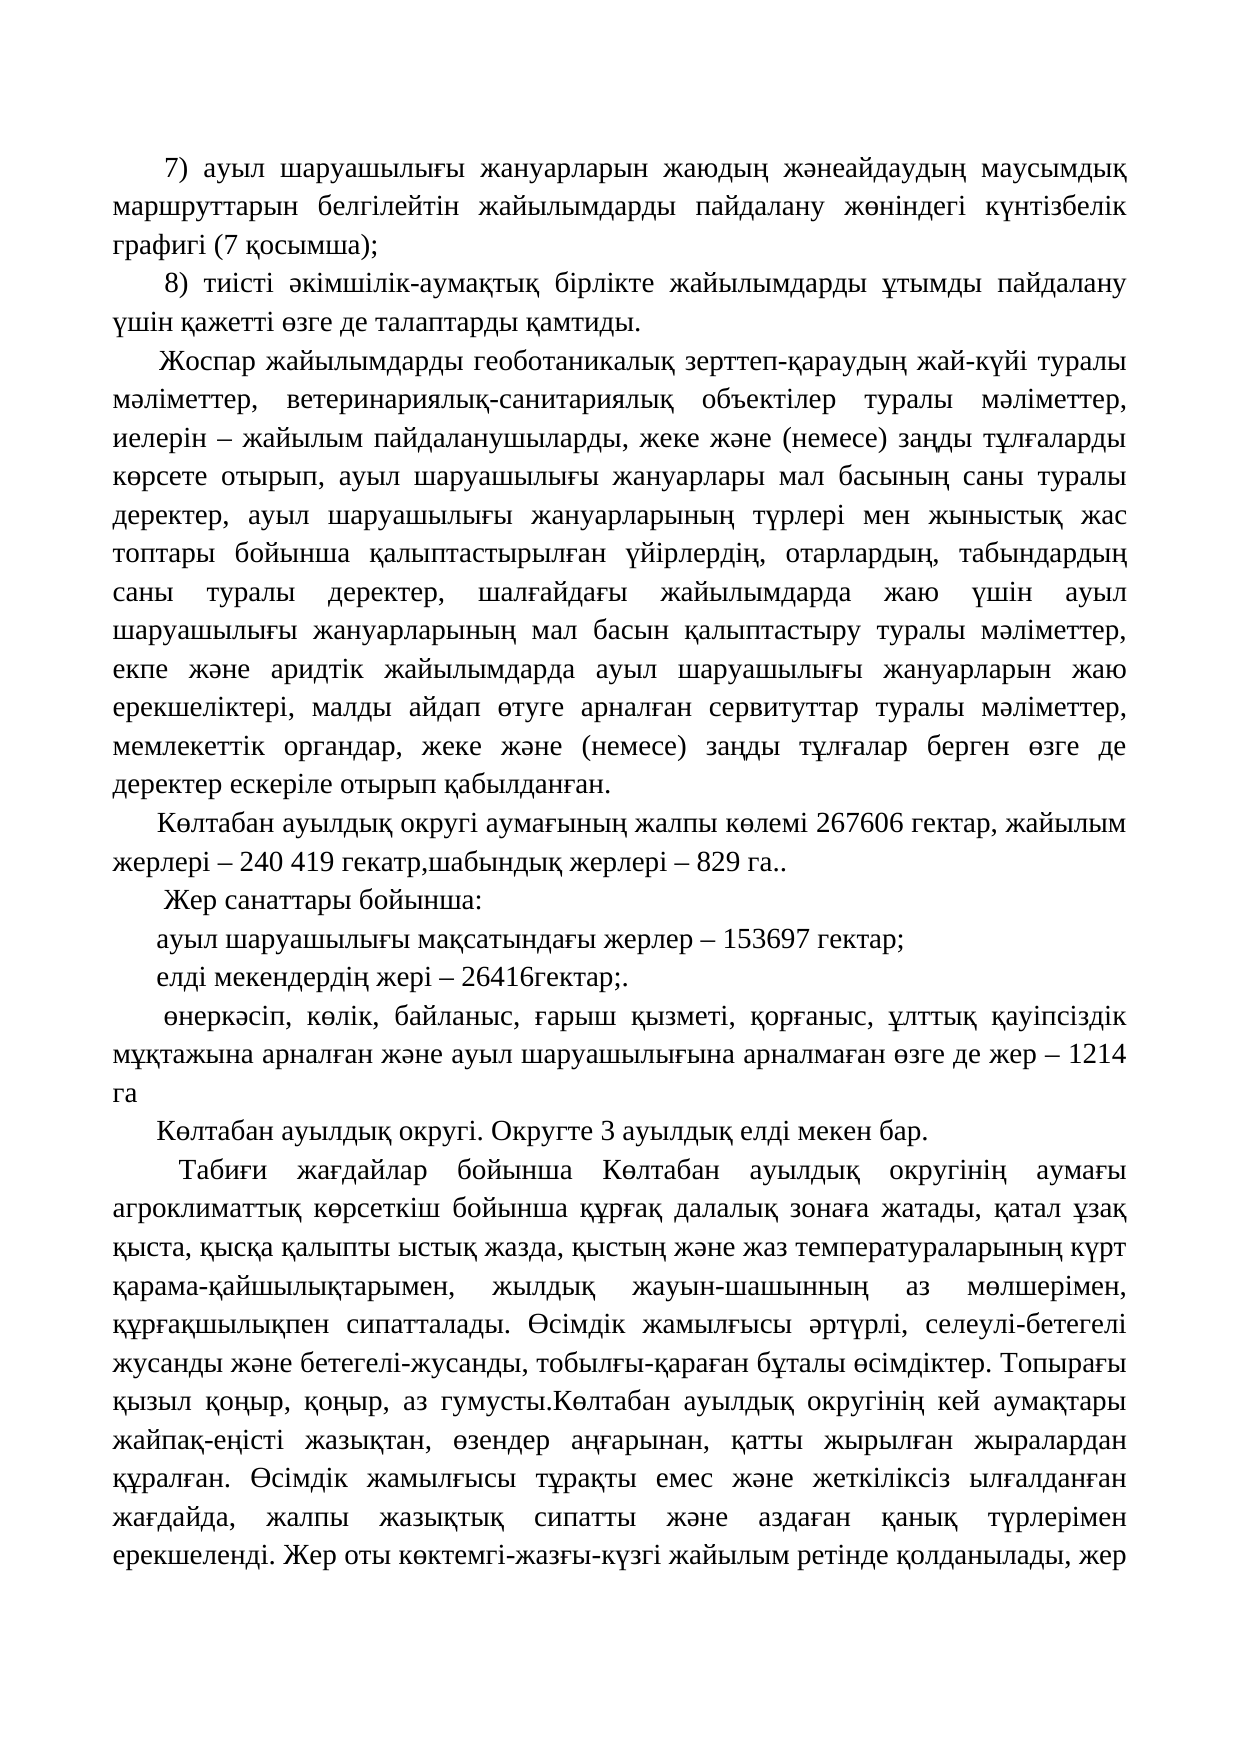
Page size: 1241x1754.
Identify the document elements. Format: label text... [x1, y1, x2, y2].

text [112, 1152, 1128, 1571]
text 8) тиісті әкімшілік-аумақтық бірлікте жайылымдарды ұтымды пайдалану үшін қажетті өзге де талаптарды қамтиды. [112, 266, 1128, 338]
text Көлтабан ауылдық округі аумағының жалпы көлемі 267606 гектар, жайылым жерлері – 240 419 гекатр,шабындық жерлері – 829 га.. [112, 805, 1128, 877]
text өнеркәсіп, көлік, байланыс, ғарыш қызметі, қорғаныс, ұлттық қауіпсіздік мұқтажына арналған және ауыл шаруашылығына арналмаған өзге де жер – 1214 га [112, 998, 1128, 1108]
text елді мекендердің жері – 26416гектар;. [112, 959, 1128, 993]
text ауыл шаруашылығы мақсатындағы жерлер – 153697 гектар; [112, 921, 1128, 954]
text 7) ауыл шаруашылығы жануарларын жаюдың жәнеайдаудың маусымдық маршруттарын белгілейтін жайылымдарды пайдалану жөніндегі күнтізбелік графигі (7 қосымша); [112, 150, 1128, 261]
text Көлтабан ауылдық округі. Округте 3 ауылдық елді мекен бар. [112, 1113, 1128, 1147]
text Жоспар жайылымдарды геоботаникалық зерттеп-қараудың жай-күйі туралы мәліметтер, ветеринариялық-санитариялық объектілер туралы мәліметтер, иелерін – жайылым пайдаланушыларды, жеке және (немесе) заңды тұлғаларды көрсете отырып, ауыл шаруашылығы жануарлары мал басының саны туралы деректер, ауыл шаруашылығы жануарларының түрлері мен жыныстық жас топтары бойынша қалыптастырылған үйірлердің, отарлардың, табындардың саны туралы деректер, шалғайдағы жайылымдарда жаю үшін ауыл шаруашылығы жануарларының мал басын қалыптастыру туралы мәліметтер, екпе және аридтік жайылымдарда ауыл шаруашылығы жануарларын жаю ерекшеліктері, малды айдап өтуге арналған сервитуттар туралы мәліметтер, мемлекеттік органдар, жеке және (немесе) заңды тұлғалар берген өзге де деректер ескеріле отырып қабылданған. [112, 343, 1128, 800]
text Жер санаттары бойынша: [112, 882, 1128, 916]
